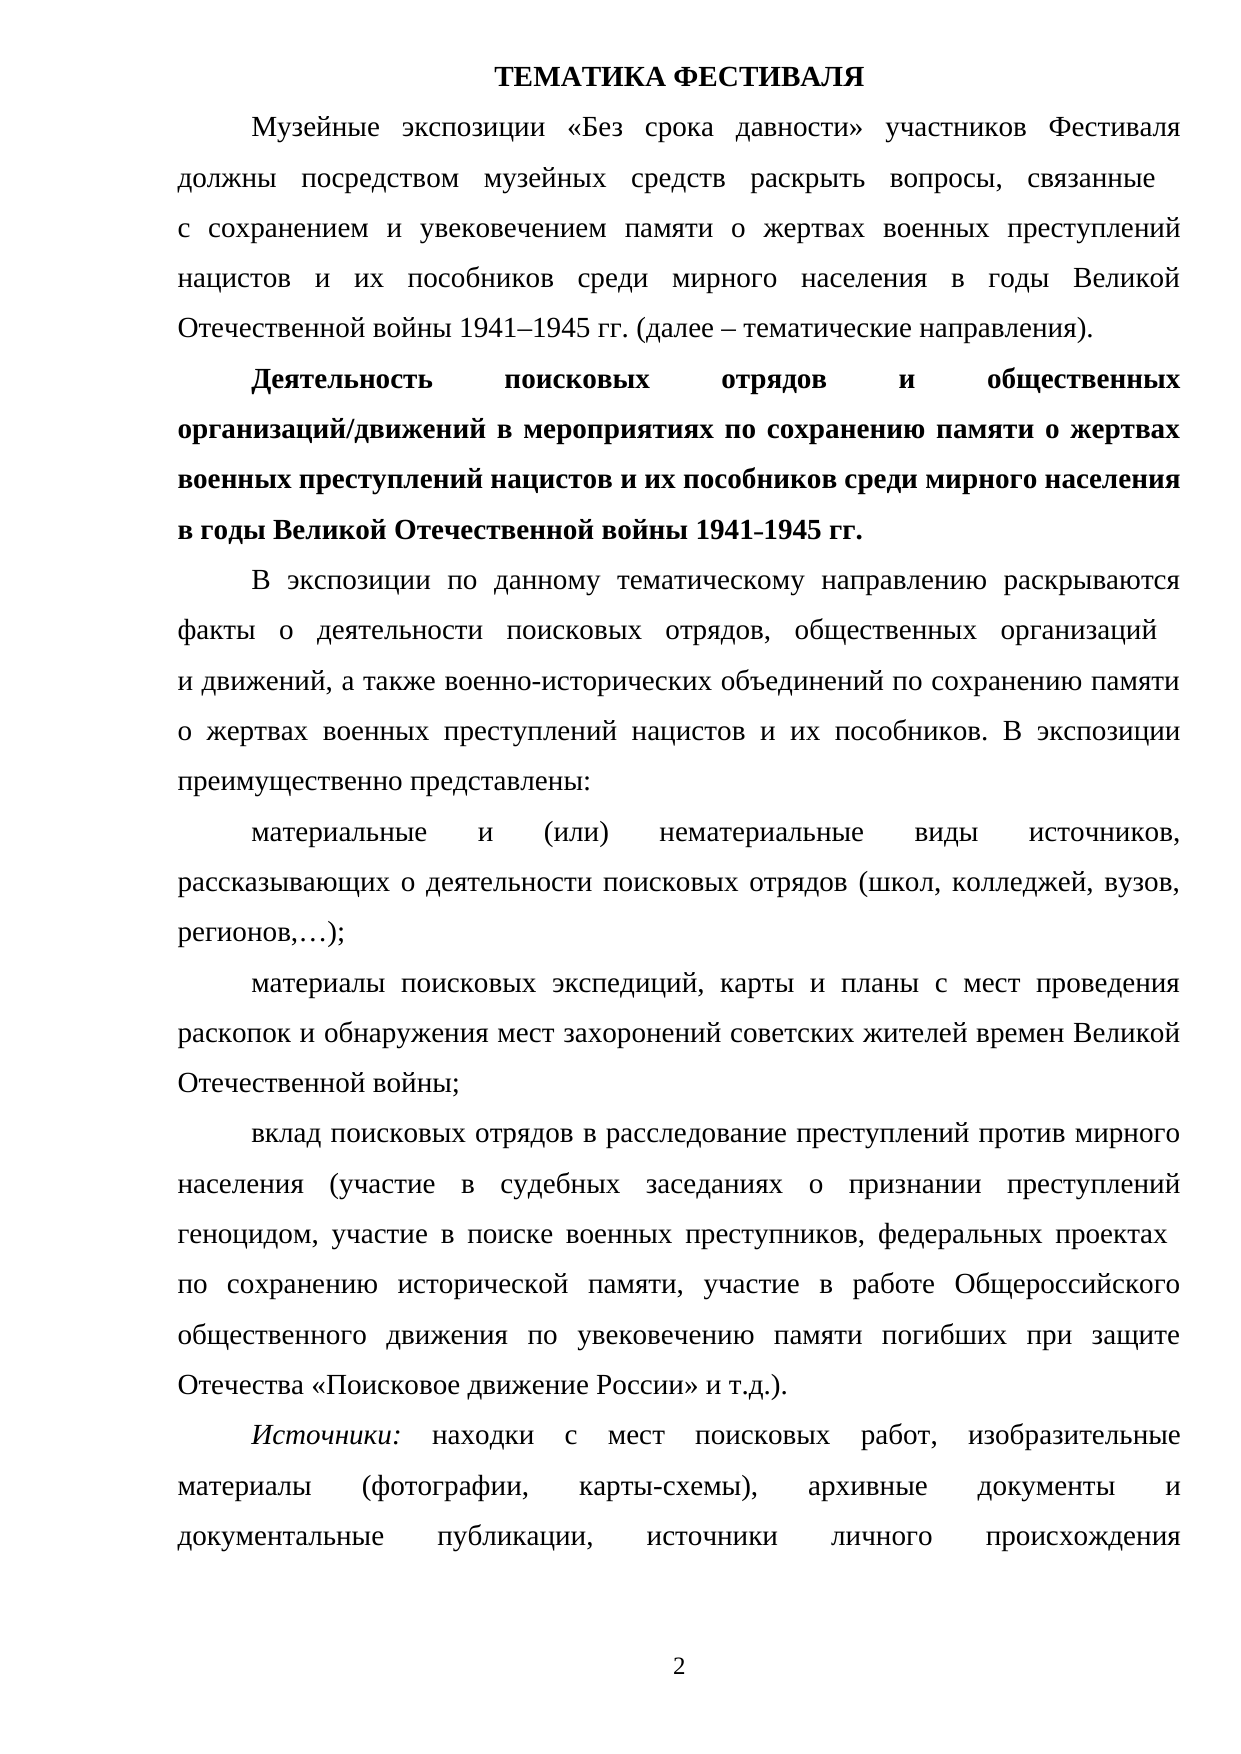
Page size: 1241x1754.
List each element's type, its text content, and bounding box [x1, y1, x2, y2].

text вклад поисковых отрядов в расследование преступлений против мирного населения (участие в судебных заседаниях о признании преступлений геноцидом, участие в поиске военных преступников, федеральных проектах по сохранению исторической памяти, участие в работе Общероссийского общественного движения по увековечению памяти погибших при защите Отечества «Поисковое движение России» и т.д.). [177, 1116, 1181, 1401]
text материалы поисковых экспедиций, карты и планы с мест проведения раскопок и обнаружения мест захоронений советских жителей времен Великой Отечественной войны; [177, 965, 1181, 1099]
text материальные и (или) нематериальные виды источников, рассказывающих о деятельности поисковых отрядов (школ, колледжей, вузов, регионов,…); [177, 814, 1181, 948]
text Деятельность поисковых отрядов и общественных организаций/движений в мероприятиях по сохранению памяти о жертвах военных преступлений нацистов и их пособников среди мирного населения в годы Великой Отечественной войны 1941˗1945 гг. [177, 361, 1181, 545]
text В экспозиции по данному тематическому направлению раскрываются факты о деятельности поисковых отрядов, общественных организаций и движений, а также военно-исторических объединений по сохранению памяти о жертвах военных преступлений нацистов и их пособников. В экспозиции преимущественно представлены: [177, 562, 1181, 797]
text ТЕМАТИКА ФЕСТИВАЛЯ [177, 59, 1181, 93]
text Музейные экспозиции «Без срока давности» участников Фестиваля должны посредством музейных средств раскрыть вопросы, связанные с сохранением и увековечением памяти о жертвах военных преступлений нацистов и их пособников среди мирного населения в годы Великой Отечественной войны 1941–1945 гг. (далее – тематические направления). [177, 109, 1181, 344]
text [177, 1417, 1181, 1552]
